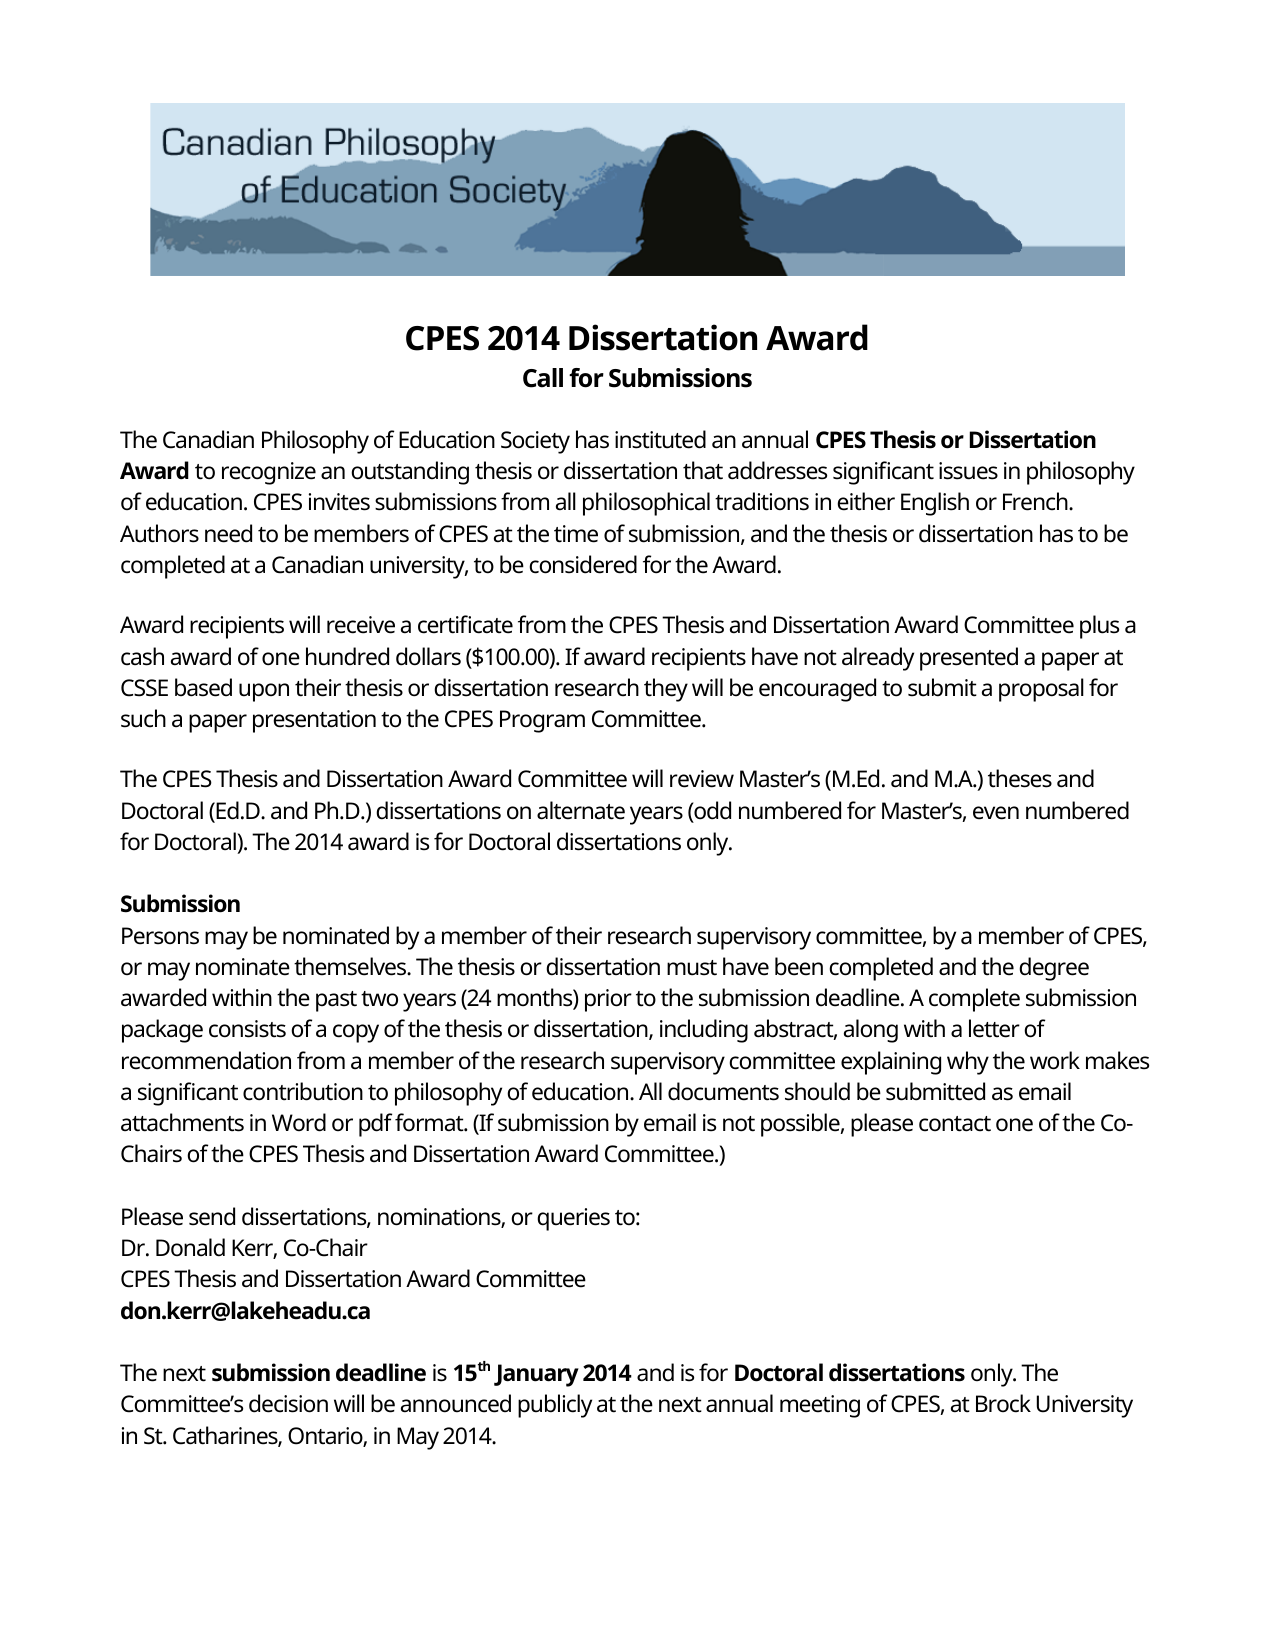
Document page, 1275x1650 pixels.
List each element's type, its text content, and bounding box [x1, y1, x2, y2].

text CPES Thesis and Dissertation Award Committee [120, 1263, 1155, 1295]
text Dr. Donald Kerr, Co-Chair [120, 1232, 1155, 1263]
text The CPES Thesis and Dissertation Award Committee will review Master’s (M.Ed. and M.A.) theses and Doctoral (Ed.D. and Ph.D.) dissertations on alternate years (odd numbered for Master’s, even numbered for Doctoral). The 2014 award is for Doctoral dissertations only. [120, 763, 1155, 857]
text The next submission deadline is 15th January 2014 and is for Doctoral dissertations only. The Committee’s decision will be announced publicly at the next annual meeting of CPES, at Brock University in St. Catharines, Ontario, in May 2014. [120, 1357, 1155, 1451]
text Please send dissertations, nominations, or queries to: [120, 1201, 1155, 1232]
text Submission [120, 888, 1155, 920]
picture [150, 103, 1125, 276]
text don.kerr@lakeheadu.ca [120, 1295, 1155, 1326]
text Award recipients will receive a certificate from the CPES Thesis and Dissertation Award Committee plus a cash award of one hundred dollars ($100.00). If award recipients have not already presented a paper at CSSE based upon their thesis or dissertation research they will be encouraged to submit a proposal for such a paper presentation to the CPES Program Committee. [120, 609, 1155, 734]
text CPES 2014 Dissertation Award [120, 315, 1155, 361]
text Persons may be nominated by a member of their research supervisory committee, by a member of CPES, or may nominate themselves. The thesis or dissertation must have been completed and the degree awarded within the past two years (24 months) prior to the submission deadline. A complete submission package consists of a copy of the thesis or dissertation, including abstract, along with a letter of recommendation from a member of the research supervisory committee explaining why the work makes a significant contribution to philosophy of education. All documents should be submitted as email attachments in Word or pdf format. (If submission by email is not possible, please contact one of the Co-Chairs of the CPES Thesis and Dissertation Award Committee.) [120, 920, 1155, 1170]
text The Canadian Philosophy of Education Society has instituted an annual CPES Thesis or Dissertation Award to recognize an outstanding thesis or dissertation that addresses significant issues in philosophy of education. CPES invites submissions from all philosophical traditions in either English or French. Authors need to be members of CPES at the time of submission, and the thesis or dissertation has to be completed at a Canadian university, to be considered for the Award. [120, 424, 1155, 580]
text Call for Submissions [120, 361, 1155, 395]
